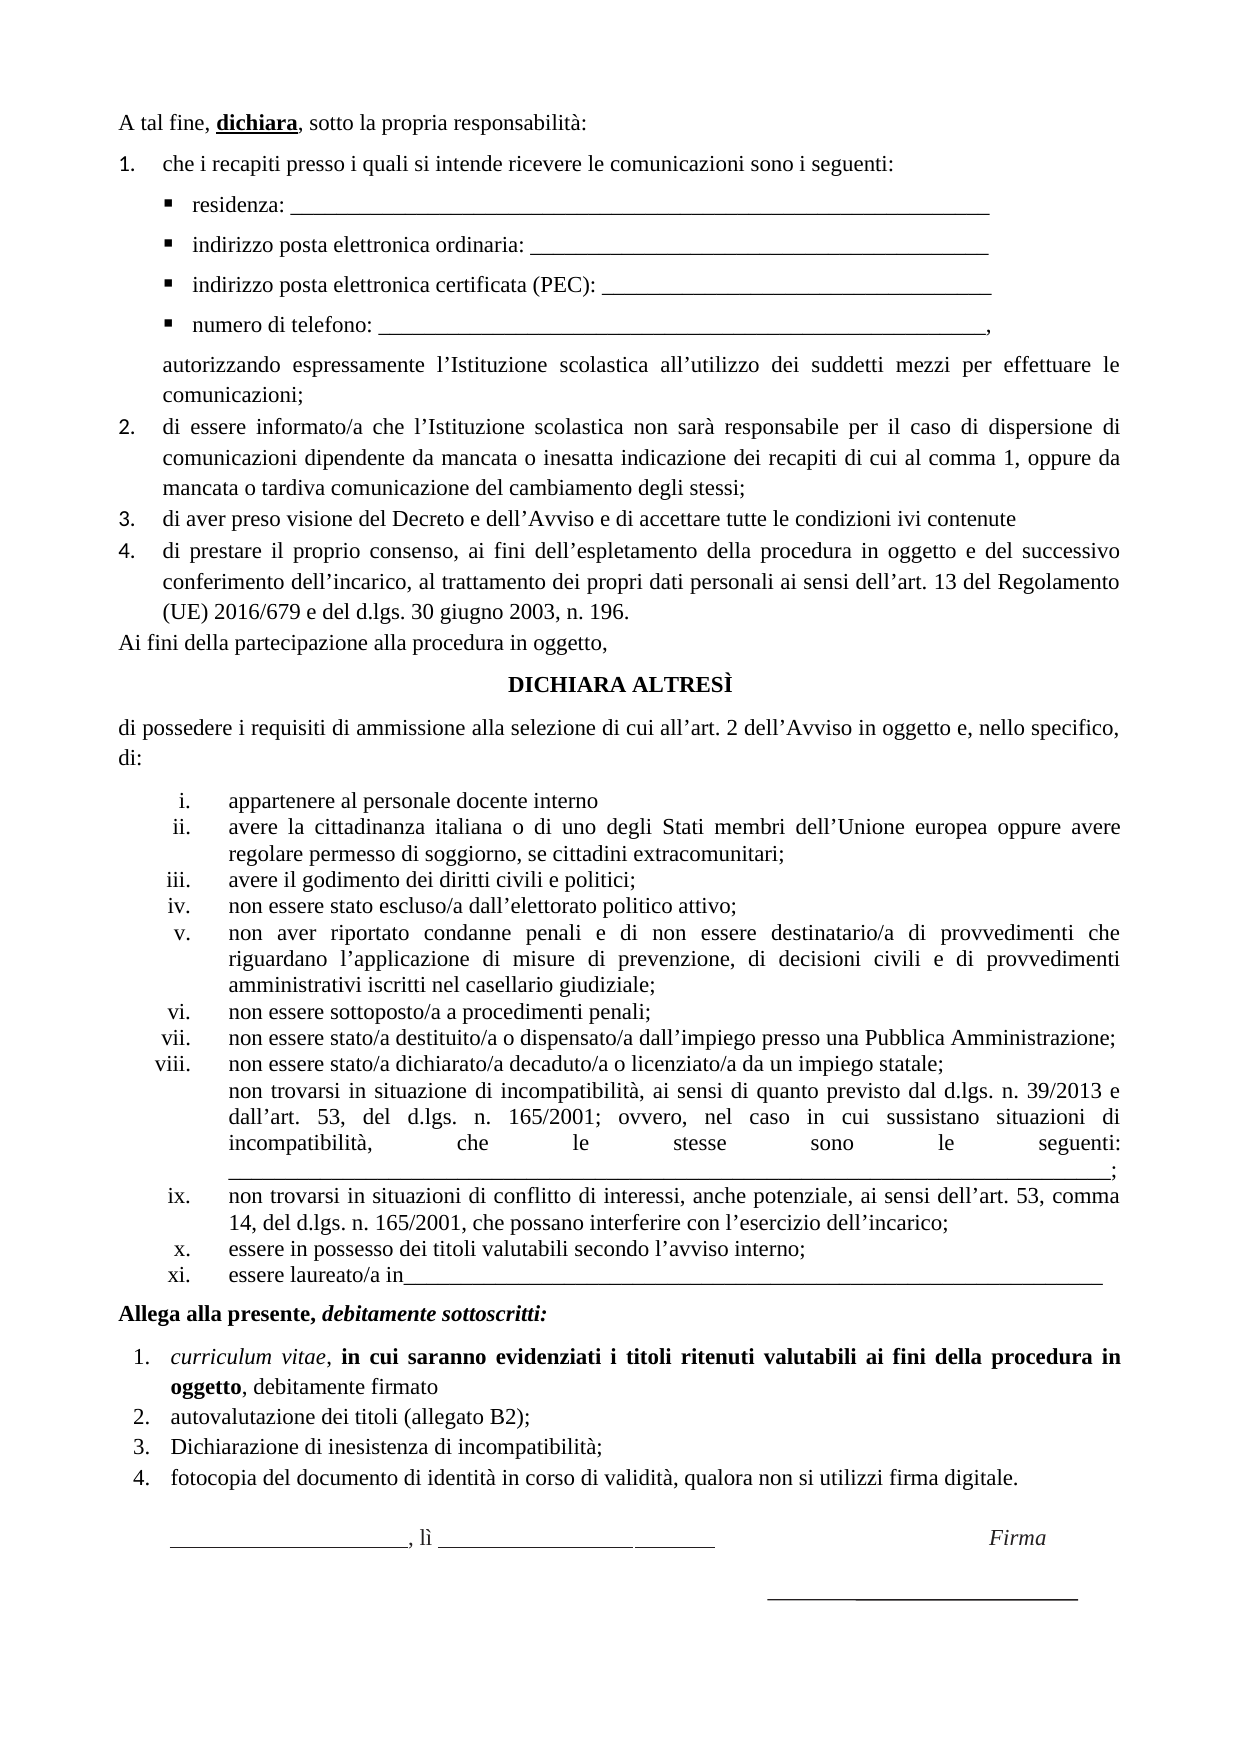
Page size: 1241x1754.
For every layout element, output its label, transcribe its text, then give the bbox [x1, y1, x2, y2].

list non essere sottoposto/a a procedimenti penali; [191, 998, 1122, 1024]
text , lì Firma [169, 1524, 1122, 1550]
list di prestare il proprio consenso, ai fini dell’espletamento della procedura in oggetto e del successivo conferimento dell’incarico, al trattamento dei propri dati personali ai sensi dell’art. 13 del Regolamento (UE) 2016/679 e del d.lgs. 30 giugno 2003, n. 196. [118, 536, 1122, 625]
list non essere stato/a destituito/a o dispensato/a dall’impiego presso una Pubblica Amministrazione; [191, 1024, 1122, 1050]
list non essere stato/a dichiarato/a decaduto/a o licenziato/a da un impiego statale; [191, 1050, 1122, 1077]
list di aver preso visione del Decreto e dell’Avviso e di accettare tutte le condizioni ivi contenute [118, 504, 1122, 532]
list avere il godimento dei diritti civili e politici; [191, 866, 1122, 892]
list indirizzo posta elettronica certificata (PEC): __________________________________ [162, 271, 1122, 298]
list residenza: _____________________________________________________________ [162, 191, 1122, 218]
list essere laureato/a in_____________________________________________________________ [191, 1261, 1122, 1288]
list di essere informato/a che l’Istituzione scolastica non sarà responsabile per il caso di dispersione di comunicazioni dipendente da mancata o inesatta indicazione dei recapiti di cui al comma 1, oppure da mancata o tardiva comunicazione del cambiamento degli stessi; [118, 412, 1122, 500]
text Ai fini della partecipazione alla procedura in oggetto, [118, 628, 1122, 655]
list non aver riportato condanne penali e di non essere destinatario/a di provvedimenti che riguardano l’applicazione di misure di prevenzione, di decisioni civili e di provvedimenti amministrativi iscritti nel casellario giudiziale; [191, 919, 1122, 998]
text autorizzando espressamente l’Istituzione scolastica all’utilizzo dei suddetti mezzi per effettuare le comunicazioni; [162, 351, 1122, 408]
list non trovarsi in situazioni di conflitto di interessi, anche potenziale, ai sensi dell’art. 53, comma 14, del d.lgs. n. 165/2001, che possano interferire con l’esercizio dell’incarico; [191, 1182, 1122, 1235]
list numero di telefono: _____________________________________________________, [162, 311, 1122, 338]
list curriculum vitae, in cui saranno evidenziati i titoli ritenuti valutabili ai fini della procedura in oggetto, debitamente firmato [133, 1343, 1122, 1399]
list non essere stato escluso/a dall’elettorato politico attivo; [191, 892, 1122, 919]
list avere la cittadinanza italiana o di uno degli Stati membri dell’Unione europea oppure avere regolare permesso di soggiorno, se cittadini extracomunitari; [191, 813, 1122, 866]
text Allega alla presente, debitamente sottoscritti: [118, 1300, 1122, 1326]
list essere in possesso dei titoli valutabili secondo l’avviso interno; [191, 1235, 1122, 1261]
list autovalutazione dei titoli (allegato B2); [133, 1403, 1122, 1429]
list appartenere al personale docente interno [191, 787, 1122, 813]
list fotocopia del documento di identità in corso di validità, qualora non si utilizzi firma digitale. [133, 1464, 1122, 1490]
list non trovarsi in situazione di incompatibilità, ai sensi di quanto previsto dal d.lgs. n. 39/2013 e dall’art. 53, del d.lgs. n. 165/2001; ovvero, nel caso in cui sussistano situazioni di incompatibilità, che le stesse sono le seguenti: _____________________________________________________________________________; [228, 1077, 1122, 1182]
list che i recapiti presso i quali si intende ricevere le comunicazioni sono i seguenti: [118, 149, 1122, 177]
list indirizzo posta elettronica ordinaria: ________________________________________ [162, 231, 1122, 258]
text di possedere i requisiti di ammissione alla selezione di cui all’art. 2 dell’Avviso in oggetto e, nello specifico, di: [118, 714, 1122, 771]
text A tal fine, dichiara, sotto la propria responsabilità: [118, 109, 1122, 136]
list Dichiarazione di inesistenza di incompatibilità; [133, 1433, 1122, 1460]
text DICHIARA ALTRESÌ [118, 671, 1122, 698]
